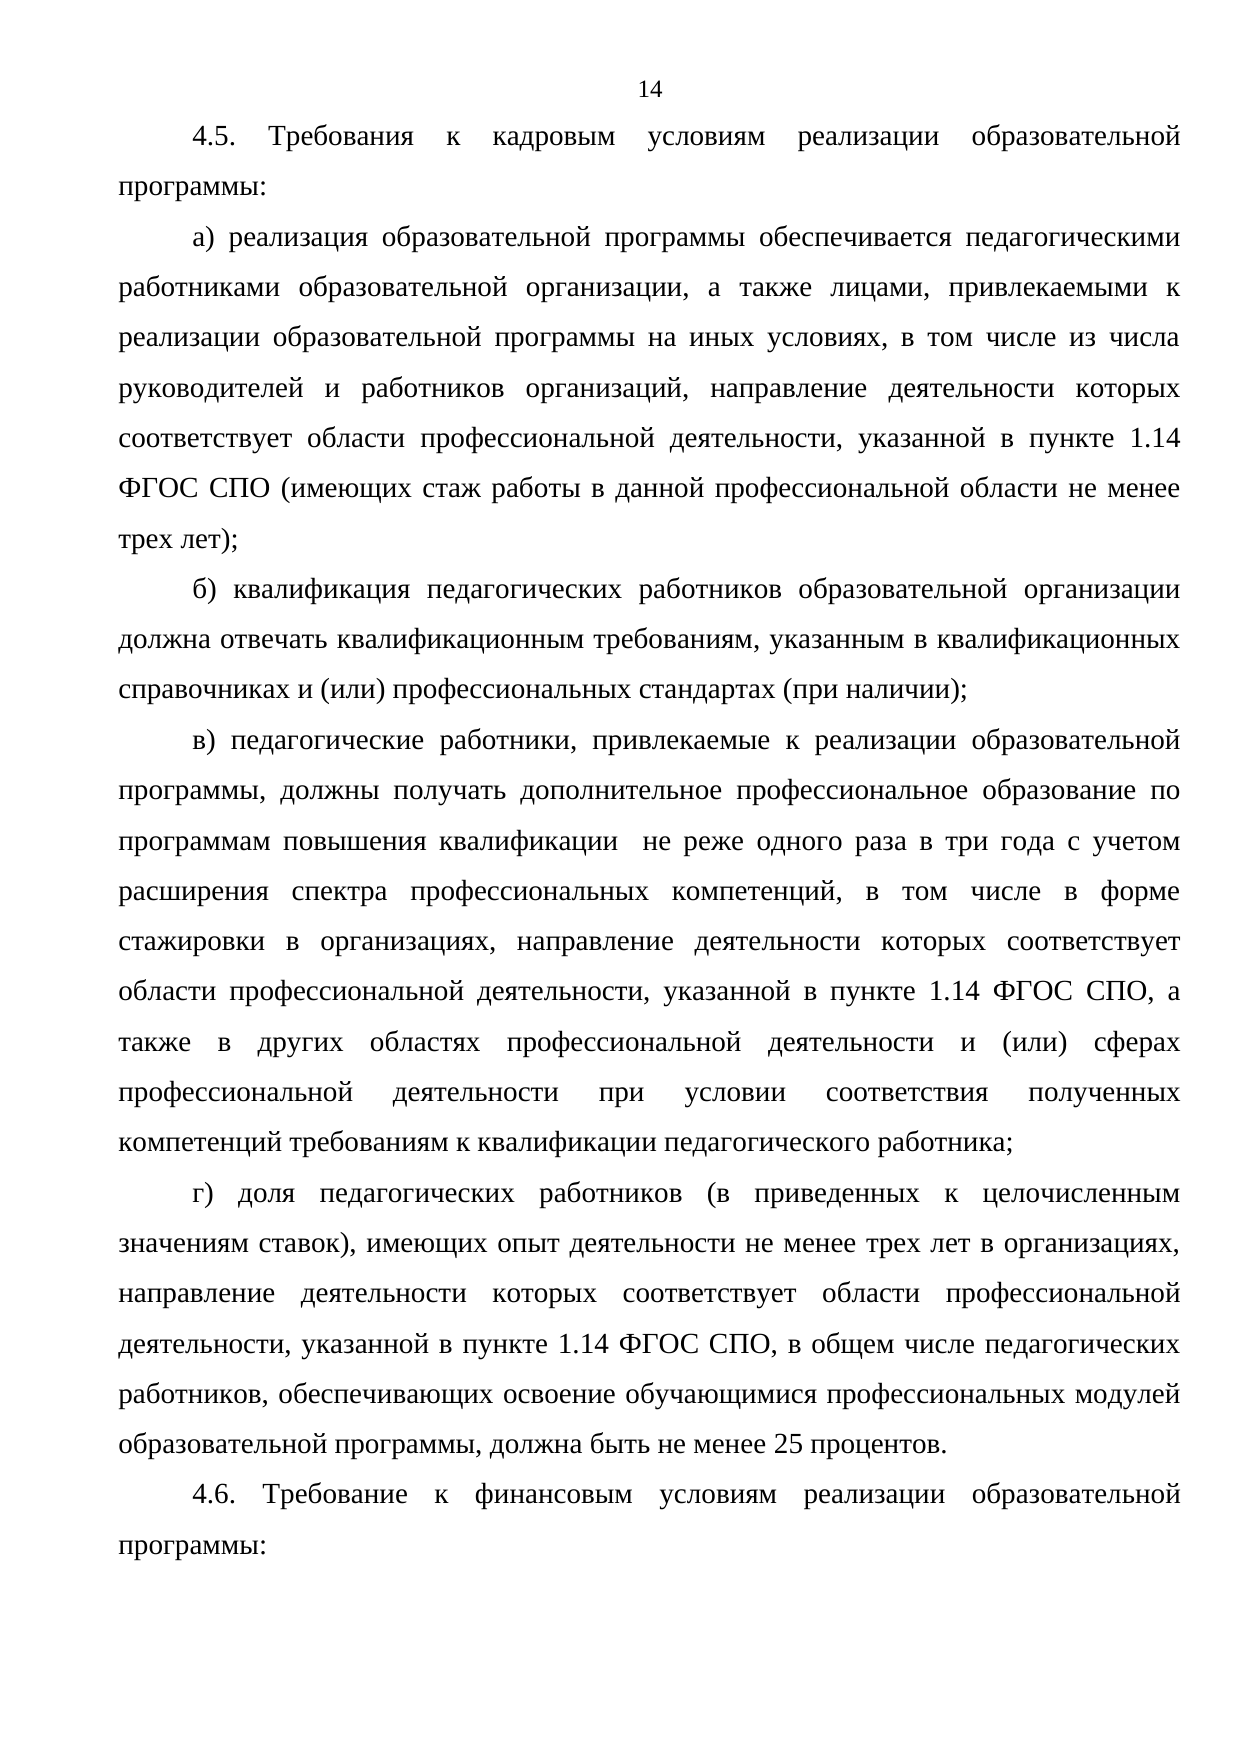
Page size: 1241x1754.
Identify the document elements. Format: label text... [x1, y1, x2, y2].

text в) педагогические работники, привлекаемые к реализации образовательной программы, должны получать дополнительное профессиональное образование по программам повышения квалификации не реже одного раза в три года с учетом расширения спектра профессиональных компетенций, в том числе в форме стажировки в организациях, направление деятельности которых соответствует области профессиональной деятельности, указанной в пункте 1.14 ФГОС СПО, а также в других областях профессиональной деятельности и (или) сферах профессиональной деятельности при условии соответствия полученных компетенций требованиям к квалификации педагогического работника; [118, 722, 1181, 1158]
text 4.5. Требования к кадровым условиям реализации образовательной программы: [118, 118, 1181, 202]
text г) доля педагогических работников (в приведенных к целочисленным значениям ставок), имеющих опыт деятельности не менее трех лет в организациях, направление деятельности которых соответствует области профессиональной деятельности, указанной в пункте 1.14 ФГОС СПО, в общем числе педагогических работников, обеспечивающих освоение обучающимися профессиональных модулей образовательной программы, должна быть не менее 25 процентов. [118, 1175, 1181, 1460]
text 4.6. Требование к финансовым условиям реализации образовательной программы: [118, 1477, 1181, 1561]
text б) квалификация педагогических работников образовательной организации должна отвечать квалификационным требованиям, указанным в квалификационных справочниках и (или) профессиональных стандартах (при наличии); [118, 571, 1181, 705]
text а) реализация образовательной программы обеспечивается педагогическими работниками образовательной организации, а также лицами, привлекаемыми к реализации образовательной программы на иных условиях, в том числе из числа руководителей и работников организаций, направление деятельности которых соответствует области профессиональной деятельности, указанной в пункте 1.14 ФГОС СПО (имеющих стаж работы в данной профессиональной области не менее трех лет); [118, 219, 1181, 554]
